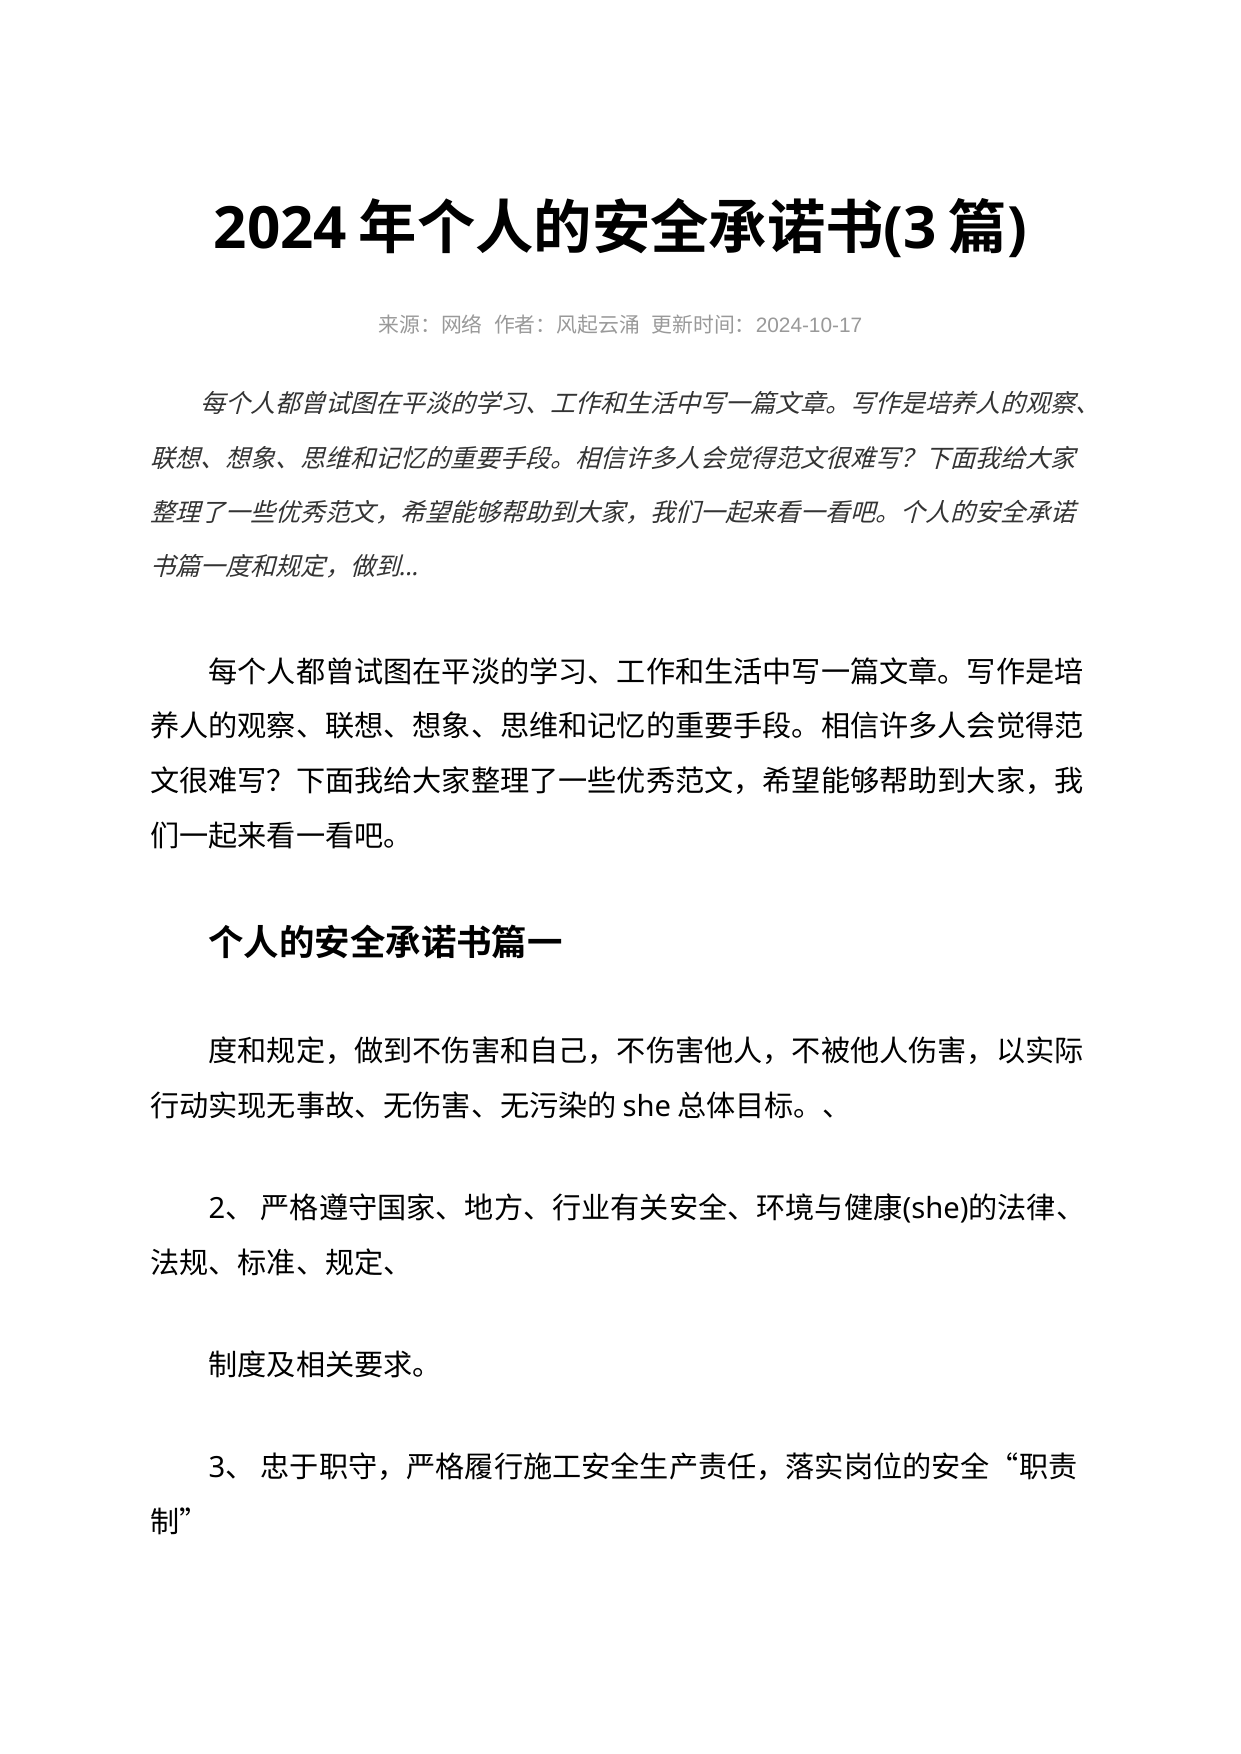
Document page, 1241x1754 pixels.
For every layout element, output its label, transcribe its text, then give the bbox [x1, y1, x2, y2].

text 制度及相关要求。 [150, 1342, 1090, 1384]
text 2、 严格遵守国家、地方、行业有关安全、环境与健康(she)的法律、法规、标准、规定、 [150, 1185, 1090, 1282]
text 来源：网络 作者：风起云涌 更新时间：2024-10-17 [150, 313, 1090, 337]
text 3、 忠于职守，严格履行施工安全生产责任，落实岗位的安全“职责制” [150, 1443, 1090, 1541]
text 每个人都曾试图在平淡的学习、工作和生活中写一篇文章。写作是培养人的观察、联想、想象、思维和记忆的重要手段。相信许多人会觉得范文很难写？下面我给大家整理了一些优秀范文，希望能够帮助到大家，我们一起来看一看吧。 [150, 648, 1090, 855]
text 度和规定，做到不伤害和自己，不伤害他人，不被他人伤害，以实际行动实现无事故、无伤害、无污染的she总体目标。、 [150, 1028, 1090, 1125]
text 每个人都曾试图在平淡的学习、工作和生活中写一篇文章。写作是培养人的观察、联想、想象、思维和记忆的重要手段。相信许多人会觉得范文很难写？下面我给大家整理了一些优秀范文，希望能够帮助到大家，我们一起来看一看吧。个人的安全承诺书篇一度和规定，做到... [150, 384, 1090, 583]
text 个人的安全承诺书篇一 [150, 914, 1090, 966]
subtitle 2024年个人的安全承诺书(3篇) [150, 181, 1090, 266]
